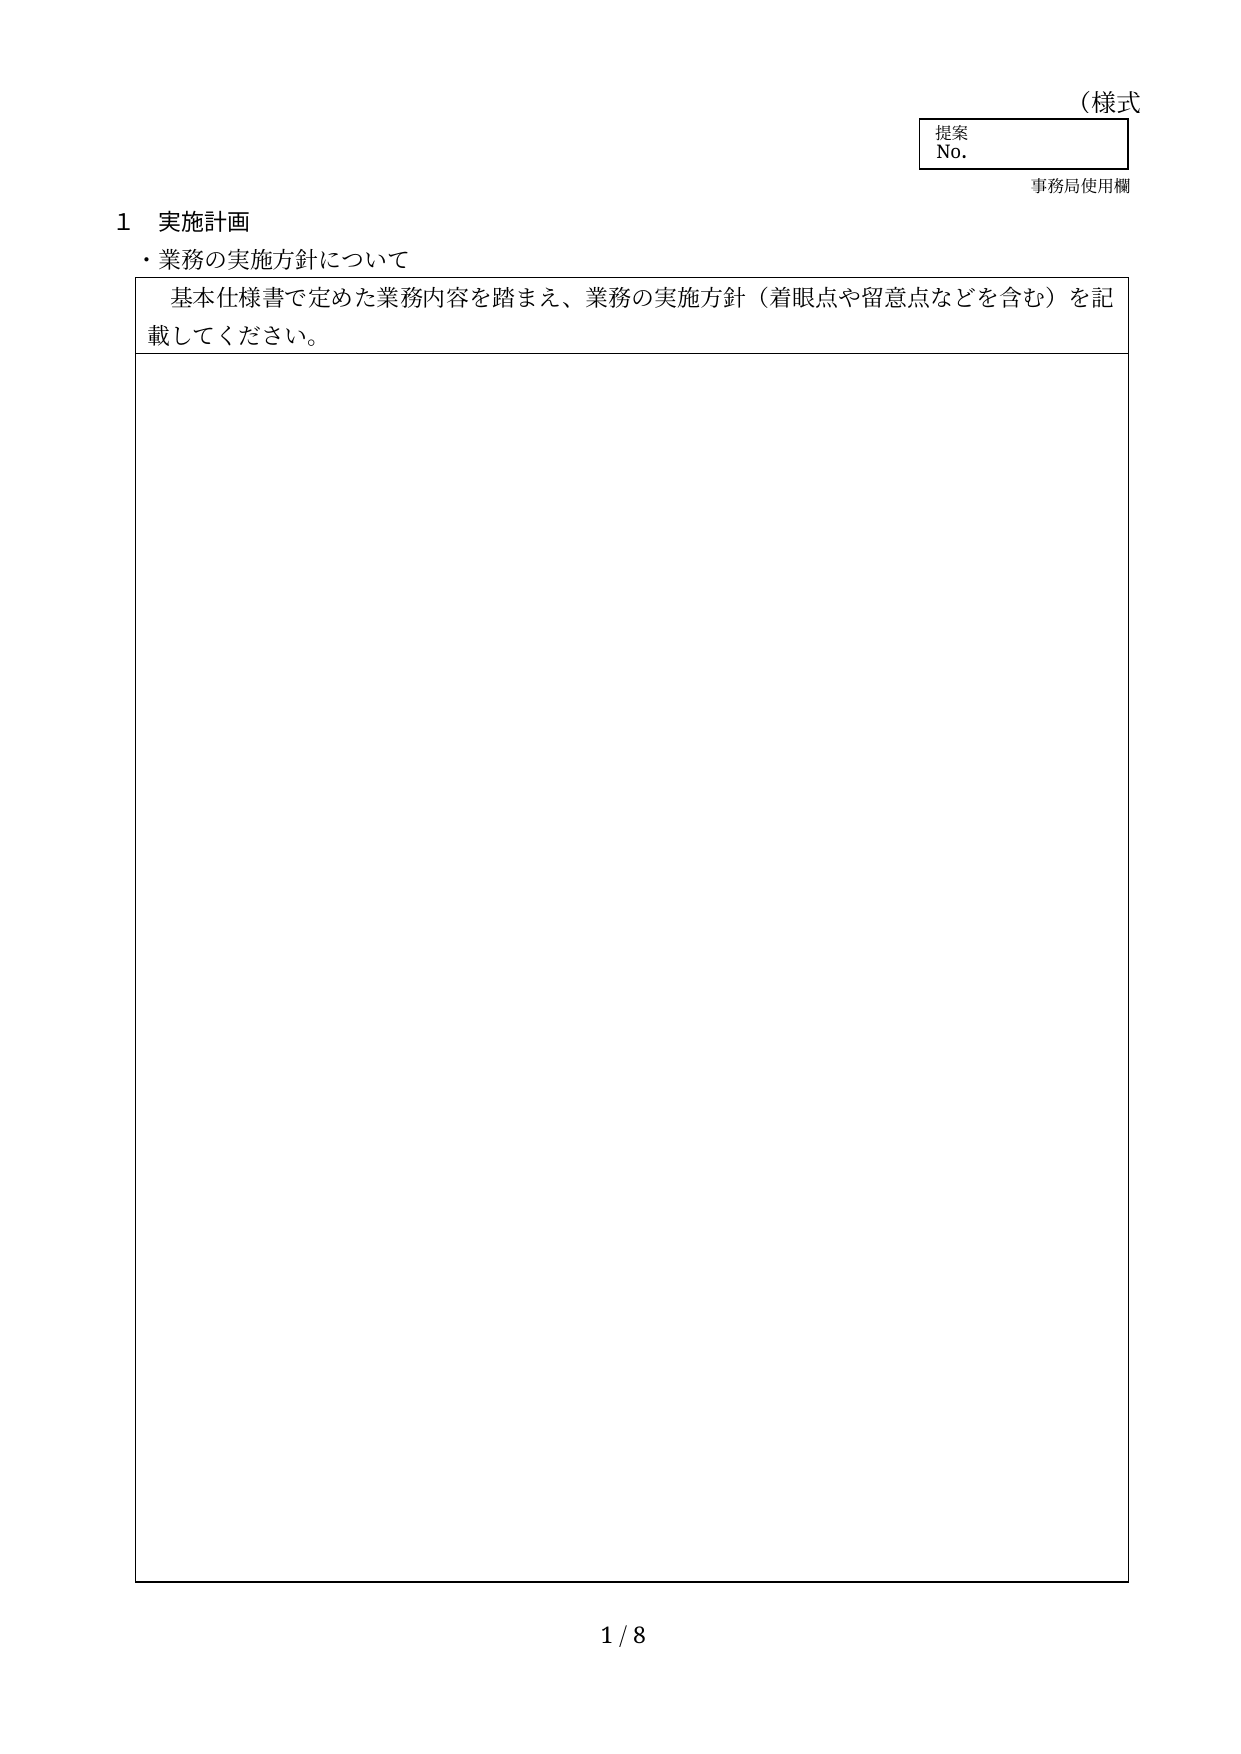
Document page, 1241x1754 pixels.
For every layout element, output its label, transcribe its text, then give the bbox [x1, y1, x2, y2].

table_cell [136, 354, 1128, 1581]
text １ 実施計画 [112, 202, 1128, 239]
table_header 基本仕様書で定めた業務内容を踏まえ、業務の実施方針（着眼点や留意点などを含む）を記載してください。 [136, 278, 1128, 353]
text ・業務の実施方針について [135, 239, 1128, 277]
